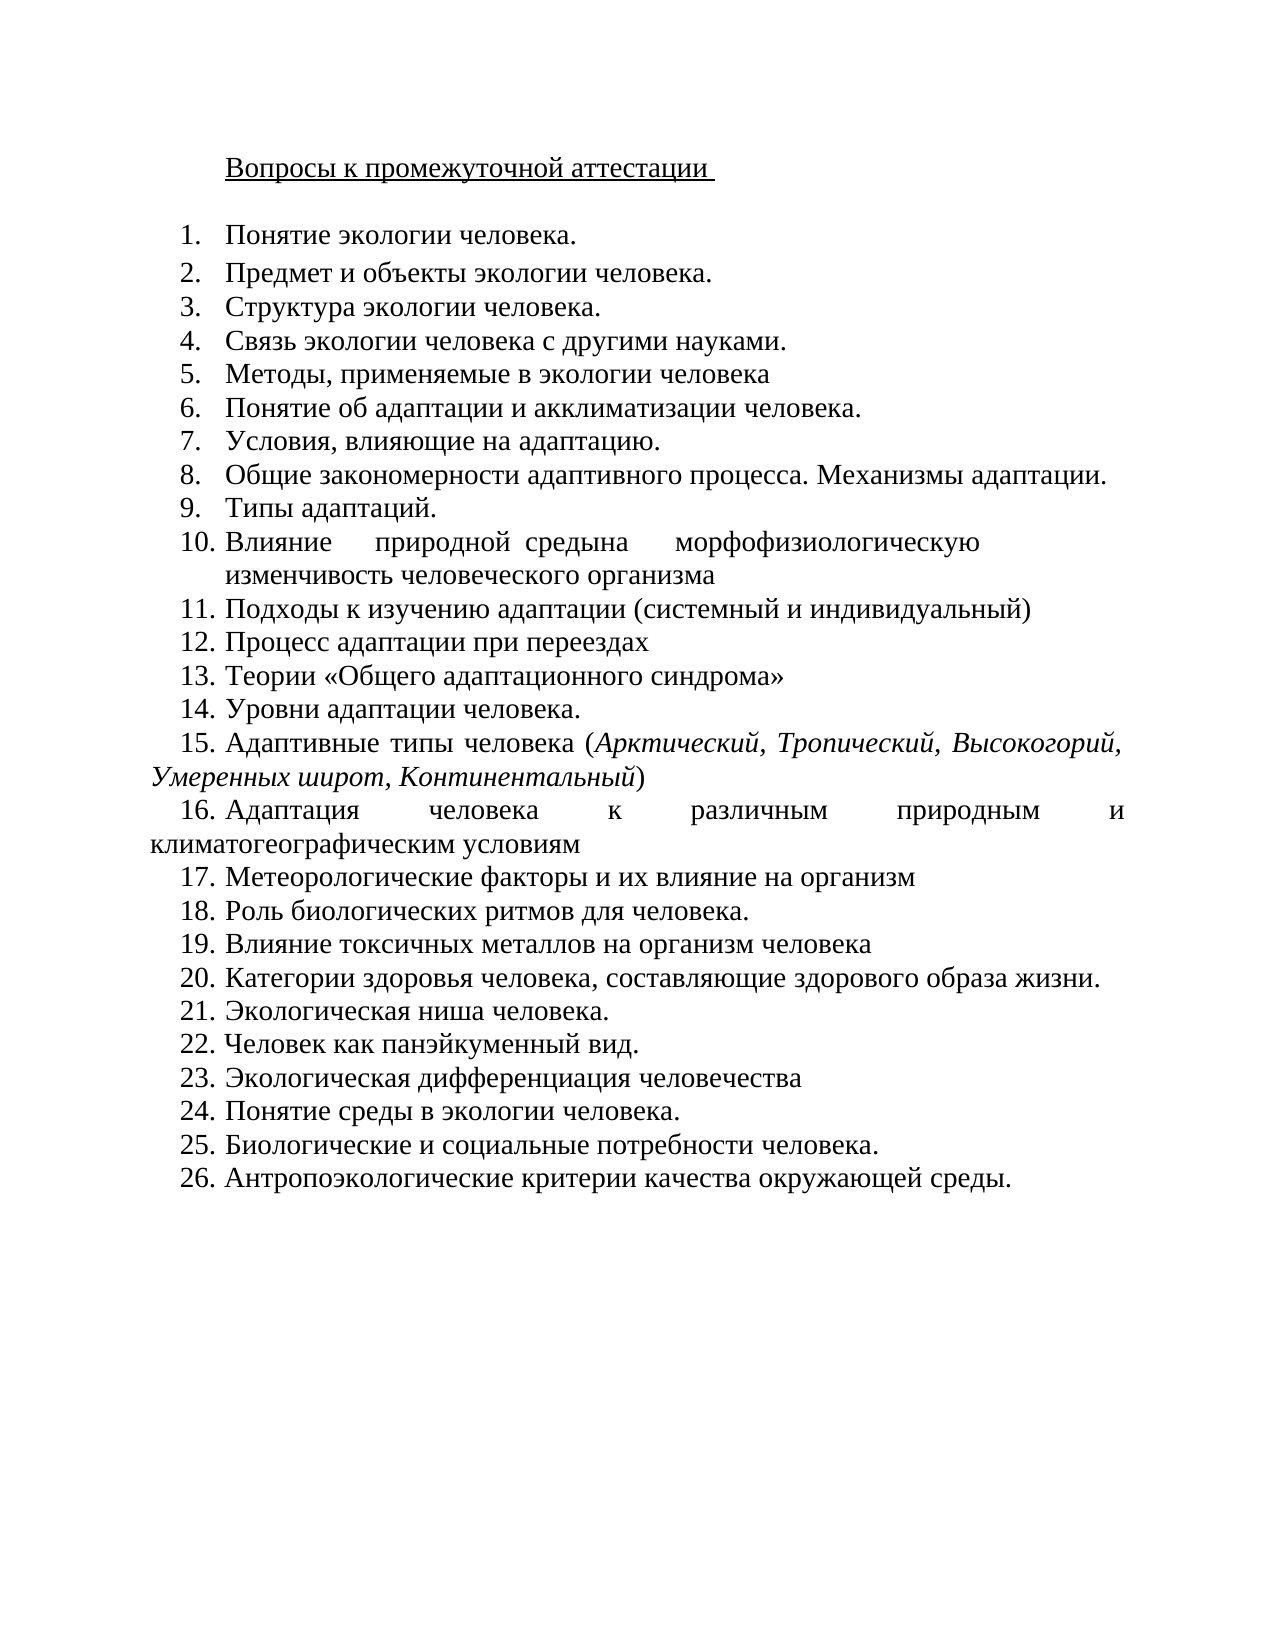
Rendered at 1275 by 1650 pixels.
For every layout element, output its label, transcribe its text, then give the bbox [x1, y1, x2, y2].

list Категории здоровья человека, составляющие здорового образа жизни. [150, 960, 1125, 993]
list Экологическая дифференциация человечества [150, 1060, 1125, 1094]
list Антропоэкологические критерии качества окружающей среды. [150, 1160, 1125, 1194]
text Вопросы к промежуточной аттестации [225, 150, 1125, 183]
list Понятие об адаптации и акклиматизации человека. [150, 390, 1125, 423]
list Влияние природной среды на морфофизиологическую изменчивость человеческого организма [150, 524, 1125, 591]
list Биологические и социальные потребности человека. [150, 1127, 1125, 1160]
list Структура экологии человека. [150, 289, 1125, 323]
list Роль биологических ритмов для человека. [150, 893, 1125, 926]
list Уровни адаптации человека. [150, 692, 1125, 725]
list Методы, применяемые в экологии человека [150, 356, 1125, 390]
list Связь экологии человека с другими науками. [150, 323, 1125, 356]
list Теории «Общего адаптационного синдрома» [150, 658, 1125, 692]
list Влияние токсичных металлов на организм человека [150, 926, 1125, 960]
list Процесс адаптации при переездах [150, 624, 1125, 658]
list Предмет и объекты экологии человека. [150, 256, 1125, 289]
list Адаптивные типы человека (Арктический, Тропический, Высокогорий, Умеренных широт, Континентальный) [150, 725, 1125, 792]
list Понятие экологии человека. [150, 217, 1125, 251]
list Экологическая ниша человека. [150, 993, 1125, 1027]
list Условия, влияющие на адаптацию. [150, 423, 1125, 457]
list Адаптация человека к различным природным и климатогеографическим условиям [150, 792, 1125, 859]
list Понятие среды в экологии человека. [150, 1094, 1125, 1127]
list Метеорологические факторы и их влияние на организм [150, 859, 1125, 893]
list Человек как панэйкуменный вид. [150, 1027, 1125, 1060]
list Подходы к изучению адаптации (системный и индивидуальный) [150, 591, 1125, 624]
list Общие закономерности адаптивного процесса. Механизмы адаптации. [150, 457, 1125, 490]
list Типы адаптаций. [150, 490, 1125, 524]
